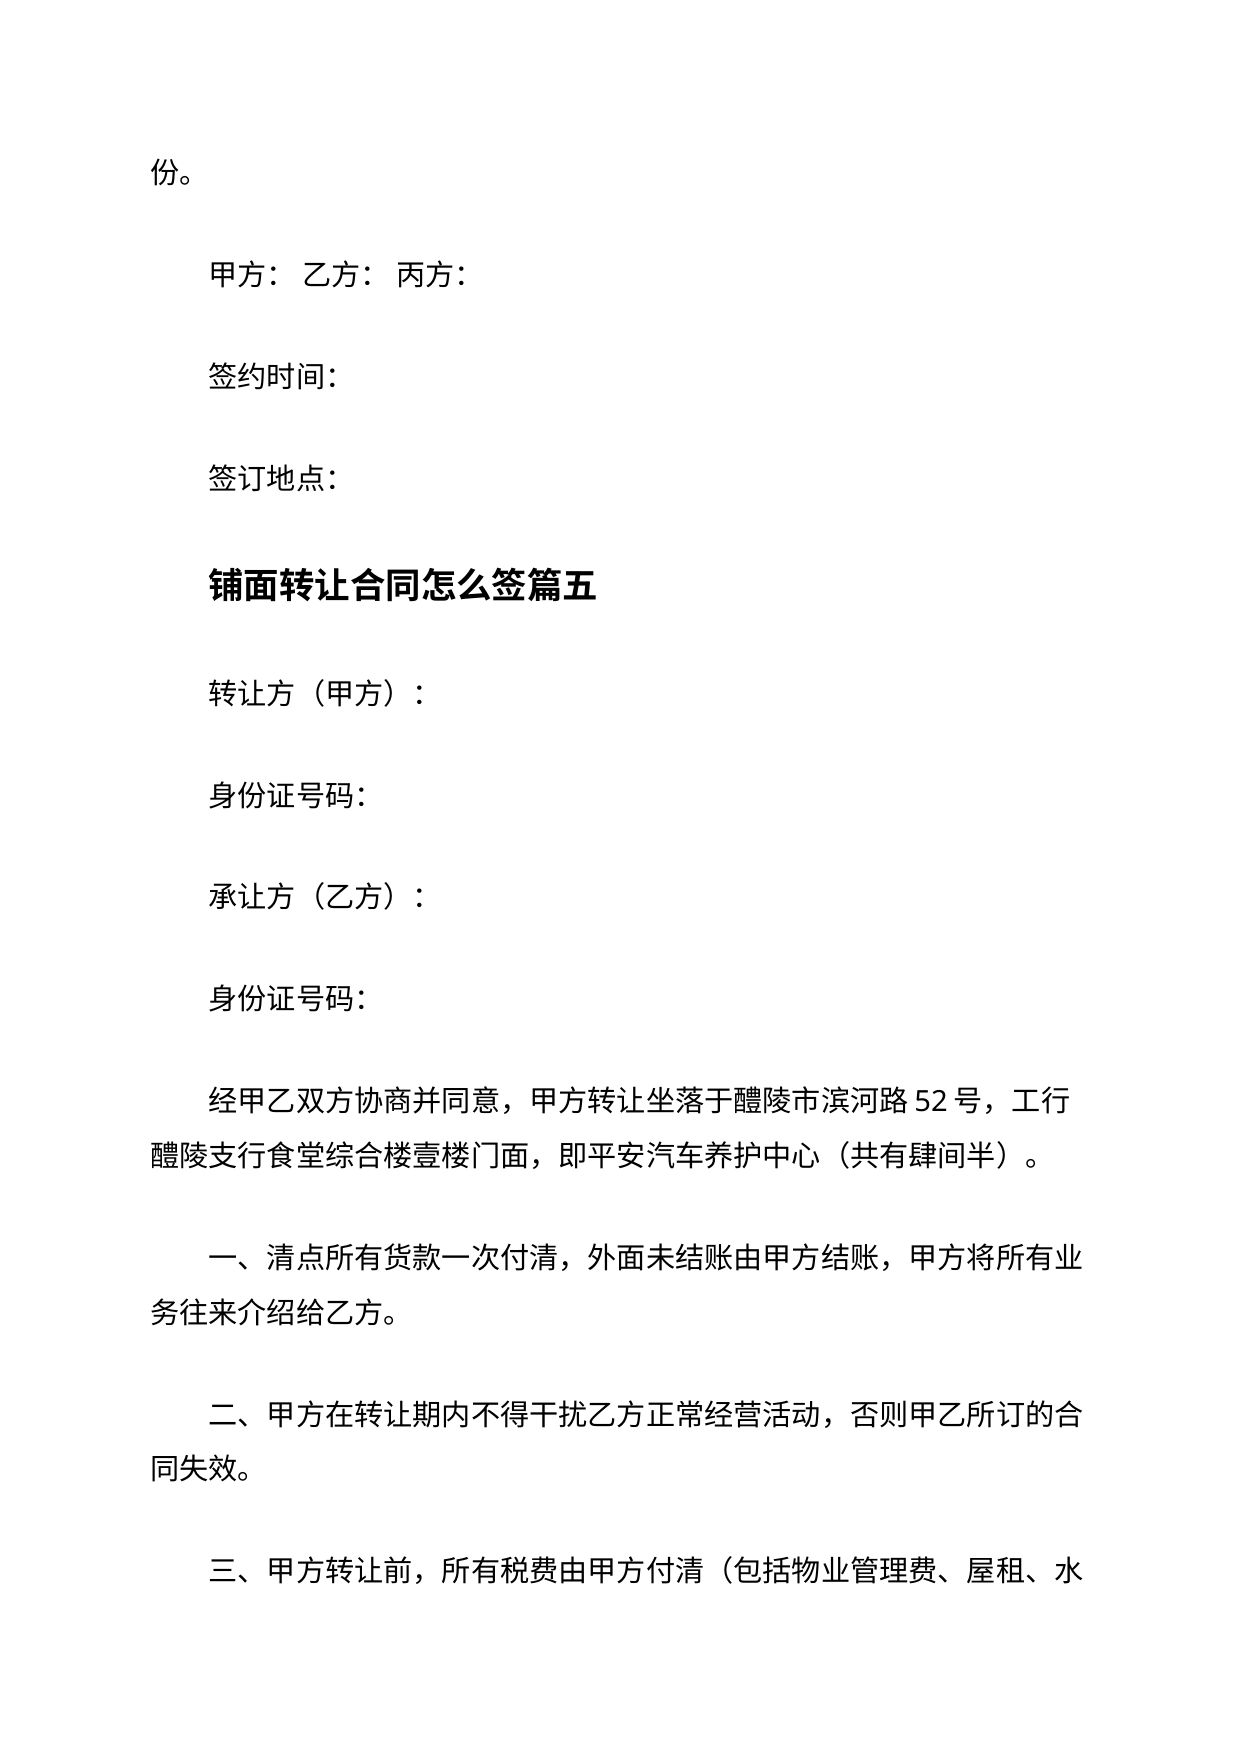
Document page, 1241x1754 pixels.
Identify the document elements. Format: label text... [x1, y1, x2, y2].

text 经甲乙双方协商并同意，甲方转让坐落于醴陵市滨河路52号，工行醴陵支行食堂综合楼壹楼门面，即平安汽车养护中心（共有肆间半）。 [150, 1078, 1090, 1175]
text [150, 150, 1090, 192]
text 转让方（甲方）： [150, 671, 1090, 713]
text 签订地点： [150, 455, 1090, 498]
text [150, 1548, 1090, 1590]
text 一、清点所有货款一次付清，外面未结账由甲方结账，甲方将所有业务往来介绍给乙方。 [150, 1234, 1090, 1332]
text 二、甲方在转让期内不得干扰乙方正常经营活动，否则甲乙所订的合同失效。 [150, 1391, 1090, 1488]
text 签约时间： [150, 353, 1090, 396]
text 甲方： 乙方： 丙方： [150, 252, 1090, 294]
text 铺面转让合同怎么签篇五 [150, 557, 1090, 608]
text 身份证号码： [150, 772, 1090, 814]
text 身份证号码： [150, 976, 1090, 1018]
text 承让方（乙方）： [150, 874, 1090, 916]
